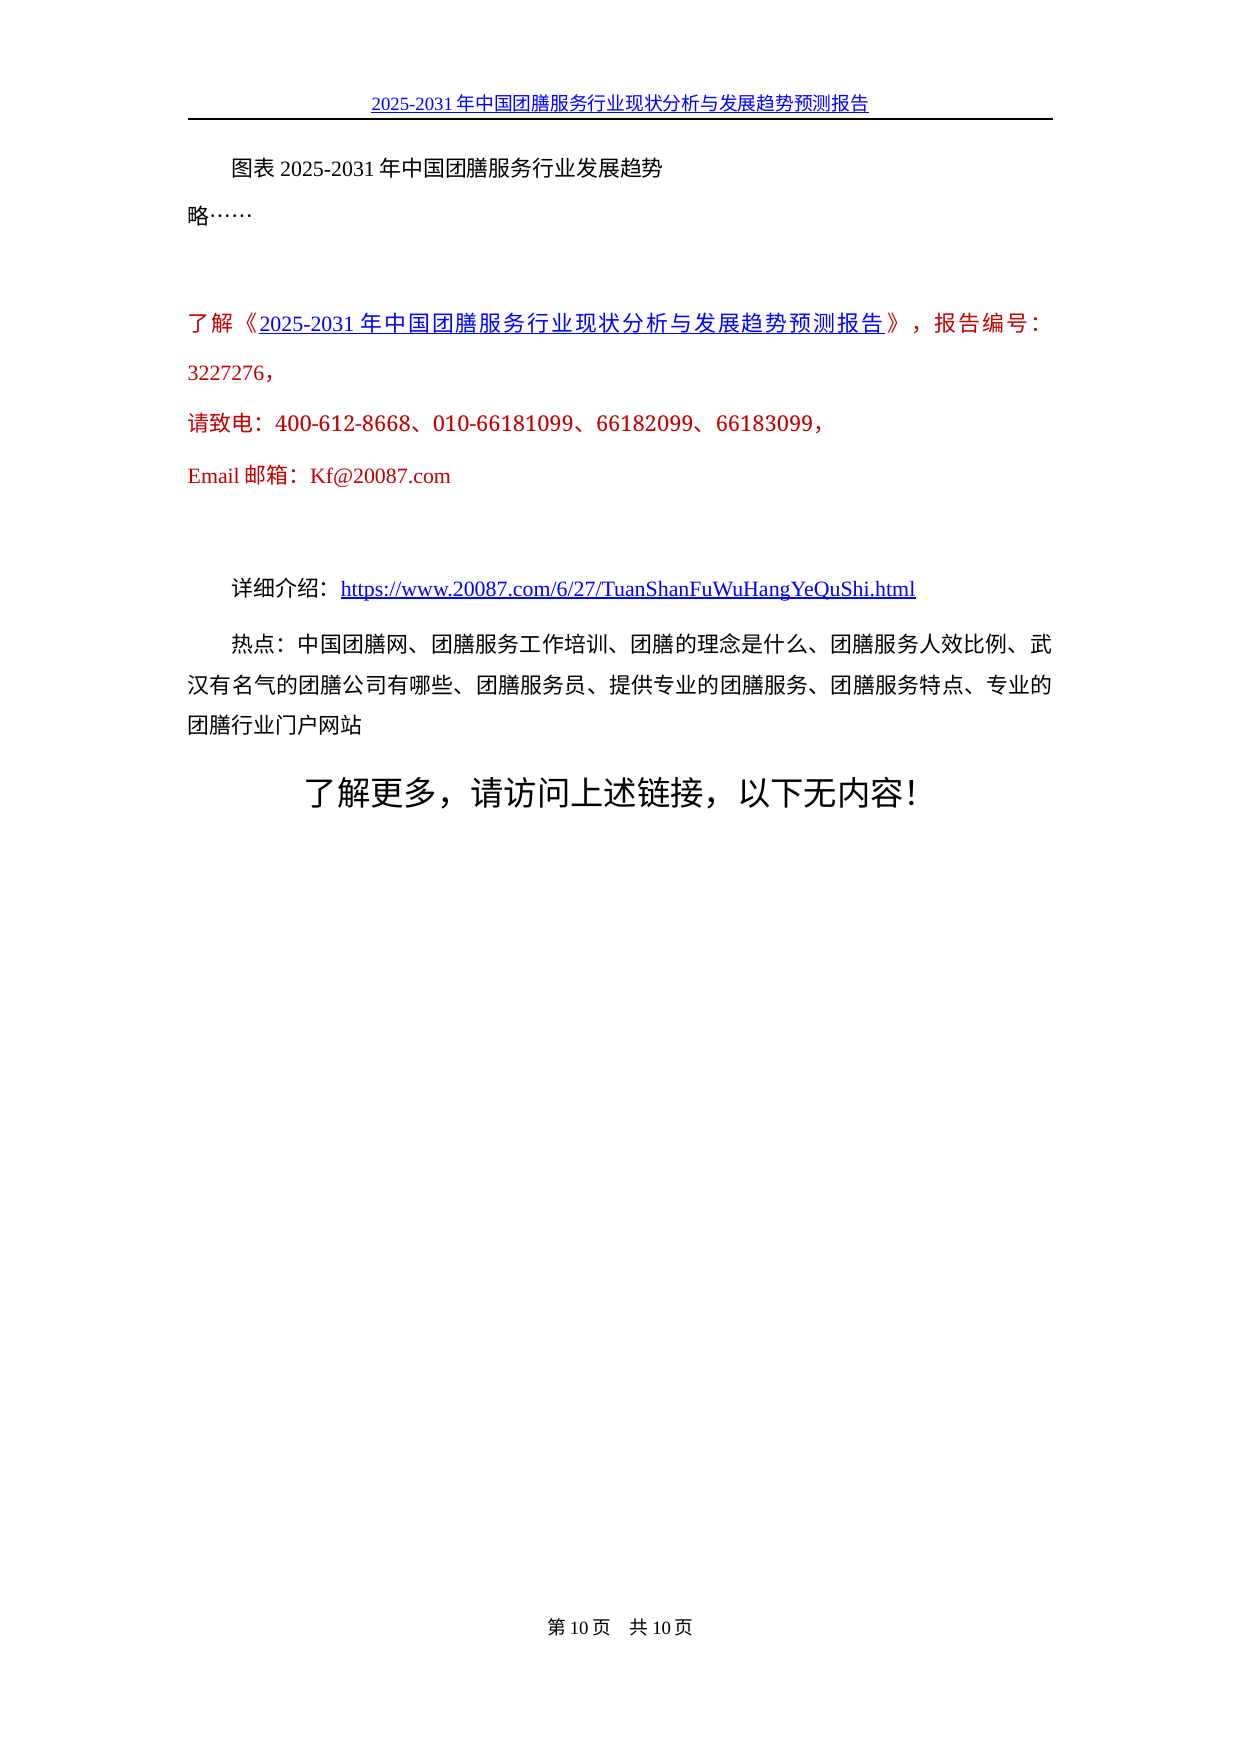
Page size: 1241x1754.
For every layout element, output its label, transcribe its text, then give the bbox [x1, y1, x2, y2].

text 了解《2025-2031年中国团膳服务行业现状分析与发展趋势预测报告》，报告编号：3227276， [187, 305, 1053, 387]
text 热点：中国团膳网、团膳服务工作培训、团膳的理念是什么、团膳服务人效比例、武汉有名气的团膳公司有哪些、团膳服务员、提供专业的团膳服务、团膳服务特点、专业的团膳行业门户网站 [187, 627, 1053, 741]
text Email邮箱：Kf@20087.com [187, 457, 1053, 490]
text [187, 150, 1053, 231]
text 详细介绍：https://www.20087.com/6/27/TuanShanFuWuHangYeQuShi.html [187, 570, 1053, 603]
title 了解更多，请访问上述链接，以下无内容！ [187, 758, 1053, 823]
text 请致电：400-612-8668、010-66181099、66182099、66183099， [187, 406, 1053, 438]
